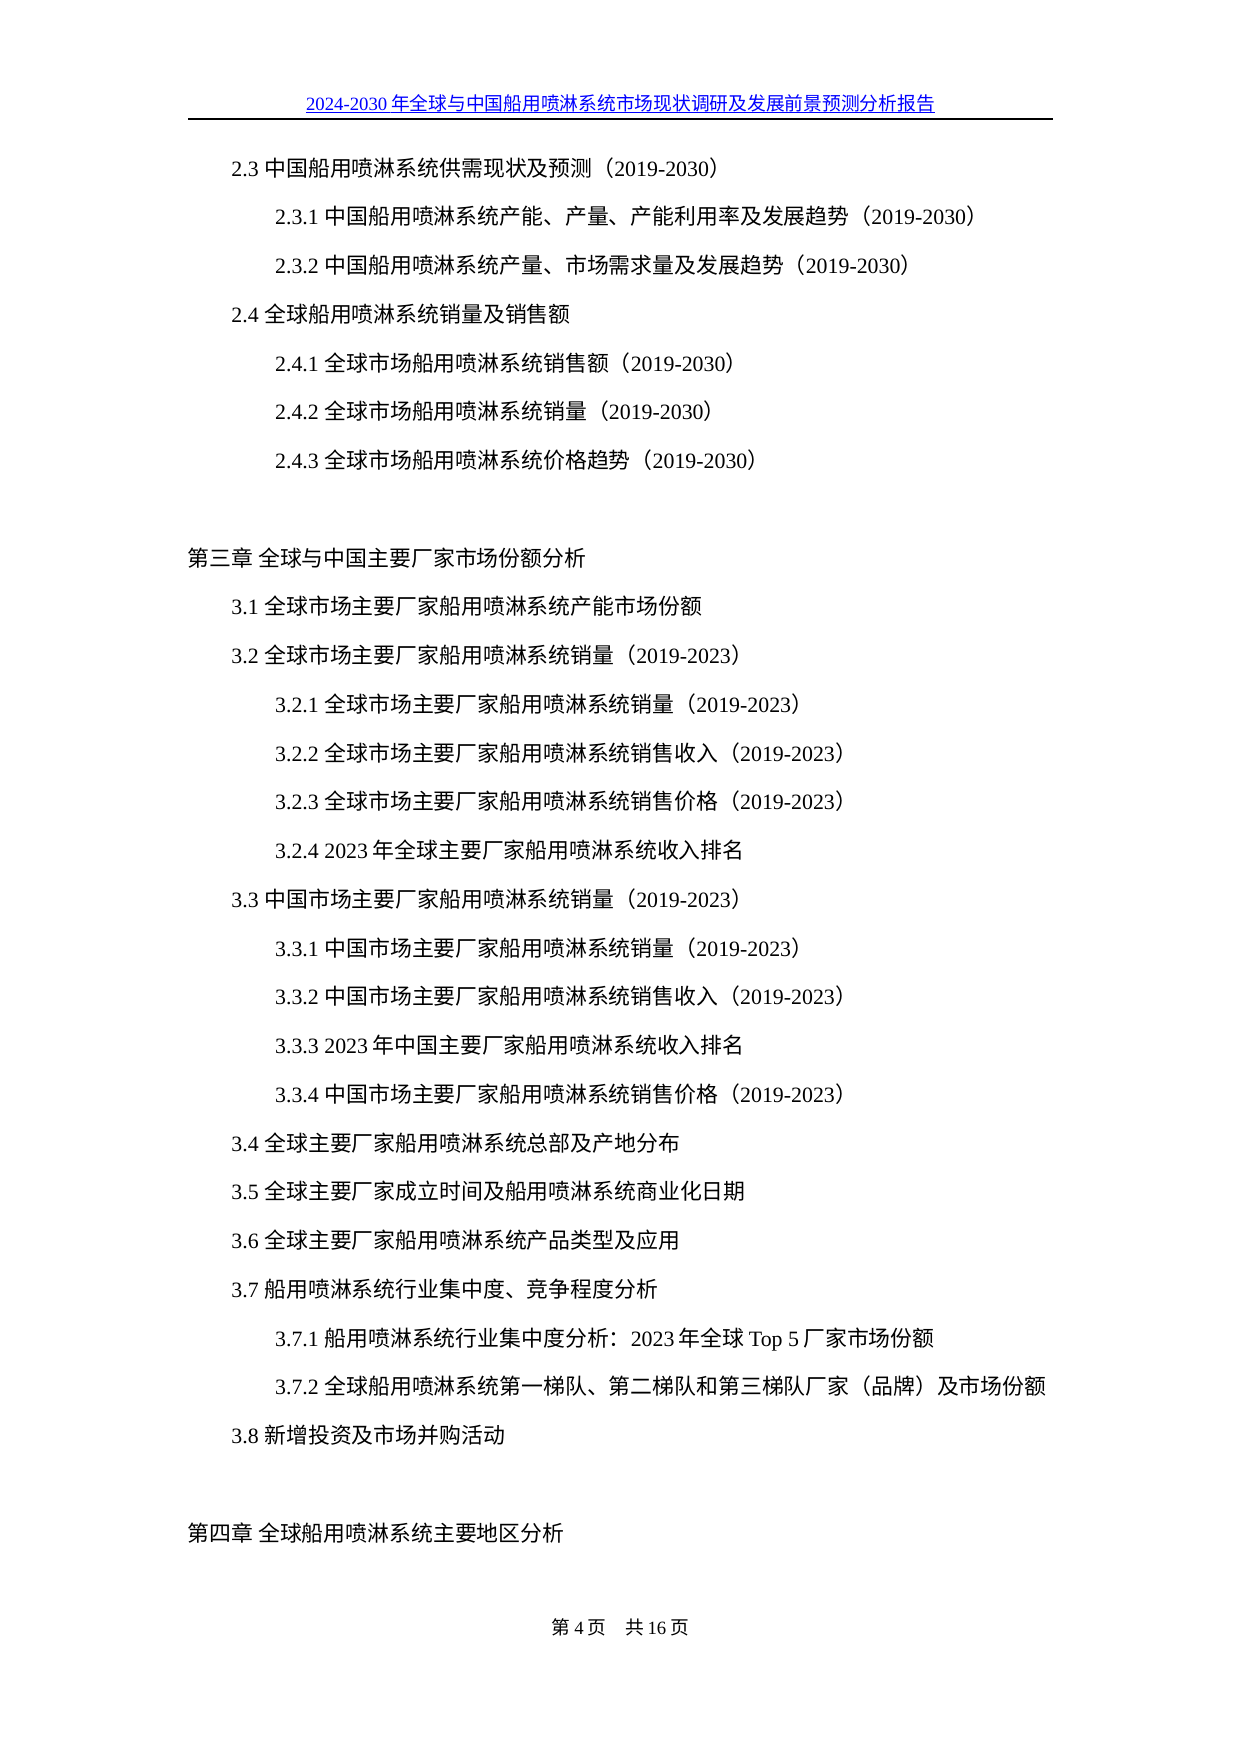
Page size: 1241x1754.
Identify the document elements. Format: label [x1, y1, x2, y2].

text [187, 150, 1053, 1548]
